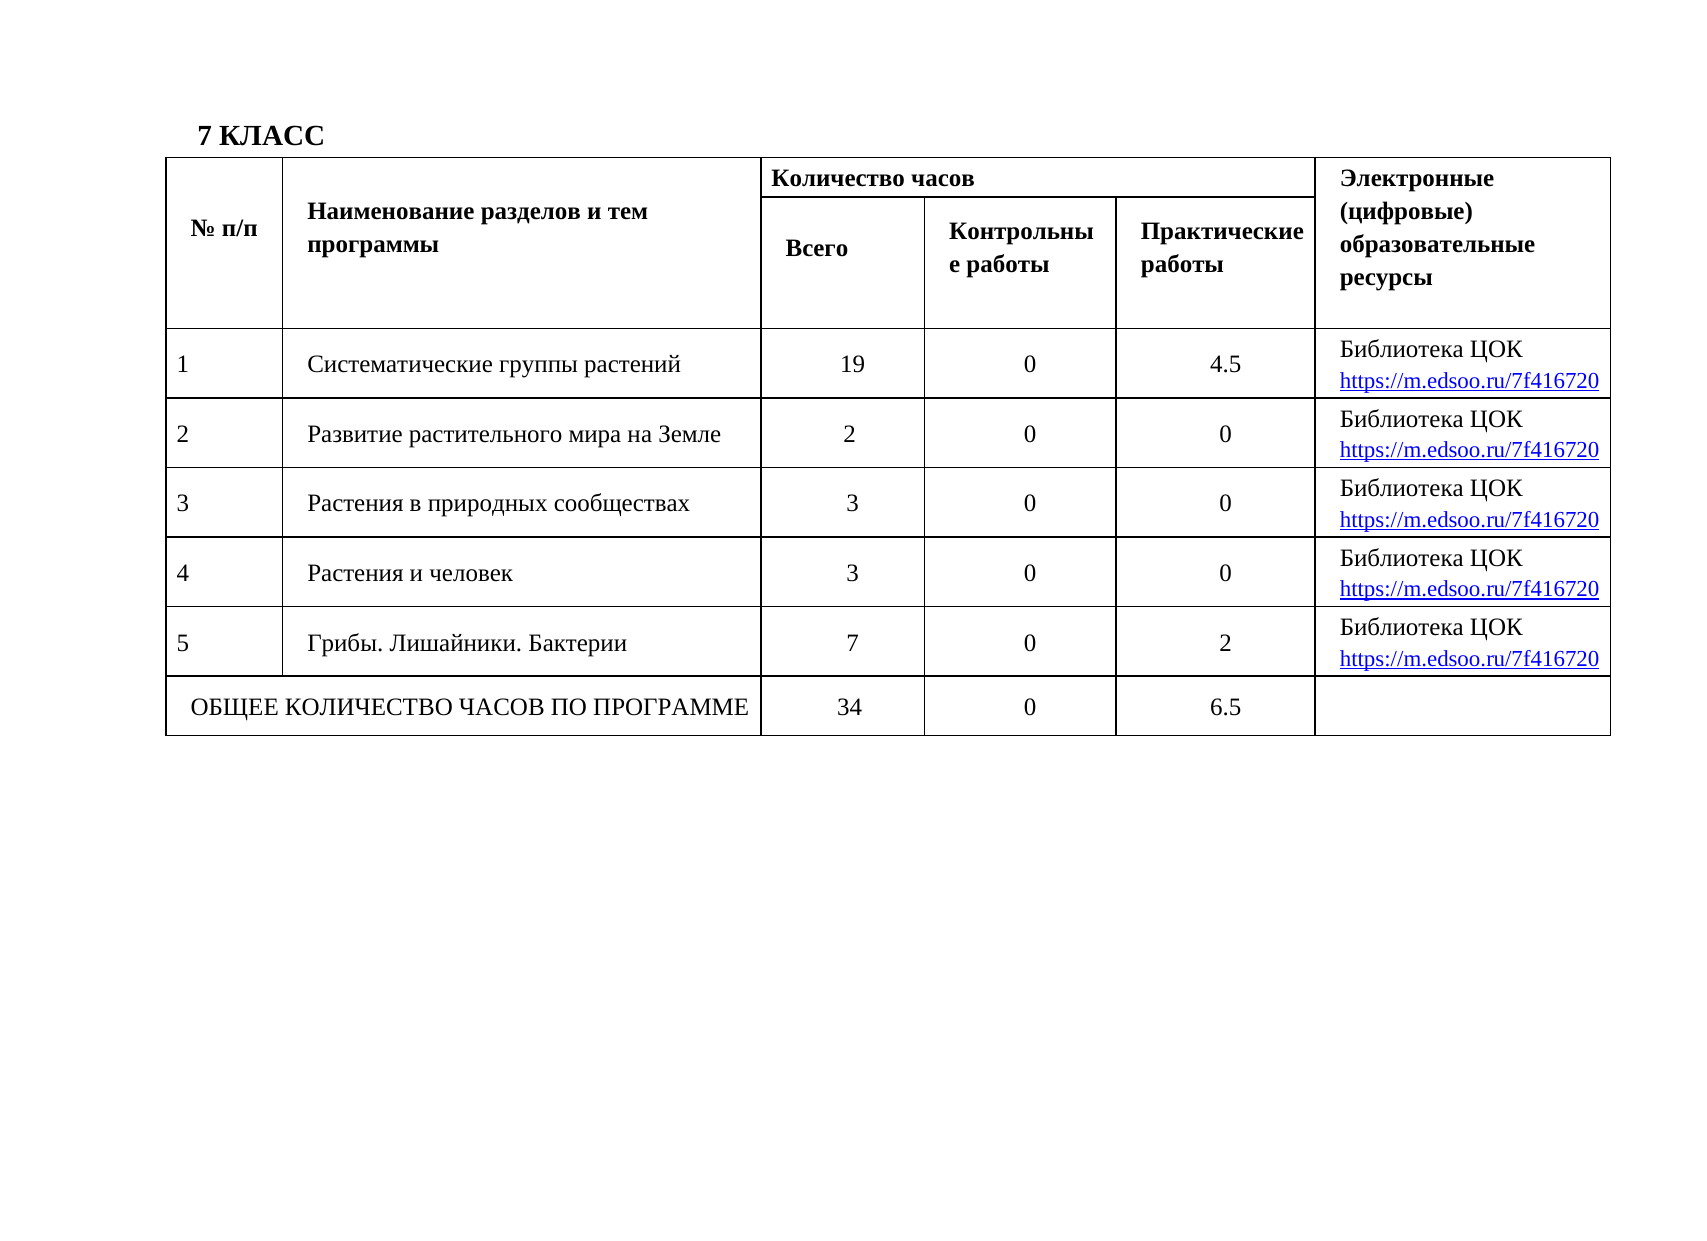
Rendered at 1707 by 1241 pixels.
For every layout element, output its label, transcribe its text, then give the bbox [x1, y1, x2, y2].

table_cell 0 [925, 329, 1115, 397]
table_cell 7 [762, 607, 924, 675]
table_header Наименование разделов и тем программы [283, 158, 760, 327]
table_cell 0 [925, 399, 1115, 467]
table_cell 3 [762, 468, 924, 536]
table_cell Всего [762, 198, 924, 327]
table_cell Библиотека ЦОК https://m.edsoo.ru/7f416720 [1316, 607, 1610, 675]
table_header № п/п [167, 158, 282, 327]
table_cell 2 [1117, 607, 1314, 675]
table_header Электронные (цифровые) образовательные ресурсы [1316, 158, 1610, 327]
table_cell Практические работы [1117, 198, 1314, 327]
table_cell 6.5 [1117, 677, 1314, 735]
table_cell Библиотека ЦОК https://m.edsoo.ru/7f416720 [1316, 538, 1610, 606]
table_cell 0 [1117, 468, 1314, 536]
table_cell 3 [167, 468, 282, 536]
table_cell Грибы. Лишайники. Бактерии [283, 607, 760, 675]
table_cell Растения и человек [283, 538, 760, 606]
table_cell 4 [167, 538, 282, 606]
table_cell 3 [762, 538, 924, 606]
table_cell 0 [1117, 399, 1314, 467]
table_cell [1316, 677, 1610, 735]
text 7 КЛАСС [190, 118, 1618, 152]
table_cell 0 [925, 607, 1115, 675]
table_cell Библиотека ЦОК https://m.edsoo.ru/7f416720 [1316, 399, 1610, 467]
table_cell 0 [925, 538, 1115, 606]
table_cell Библиотека ЦОК https://m.edsoo.ru/7f416720 [1316, 468, 1610, 536]
table_cell 1 [167, 329, 282, 397]
table_cell Систематические группы растений [283, 329, 760, 397]
table_cell 0 [925, 468, 1115, 536]
table_cell 0 [925, 677, 1115, 735]
table_header Количество часов [762, 158, 1314, 196]
table_cell 2 [762, 399, 924, 467]
table_cell 2 [167, 399, 282, 467]
table_cell Библиотека ЦОК https://m.edsoo.ru/7f416720 [1316, 329, 1610, 397]
table_cell Растения в природных сообществах [283, 468, 760, 536]
table_cell ОБЩЕЕ КОЛИЧЕСТВО ЧАСОВ ПО ПРОГРАММЕ [167, 677, 760, 735]
table_cell 5 [167, 607, 282, 675]
table_cell Контрольные работы [925, 198, 1115, 327]
table_cell 0 [1117, 538, 1314, 606]
table_cell 19 [762, 329, 924, 397]
table_cell 34 [762, 677, 924, 735]
table_cell Развитие растительного мира на Земле [283, 399, 760, 467]
table_cell 4.5 [1117, 329, 1314, 397]
